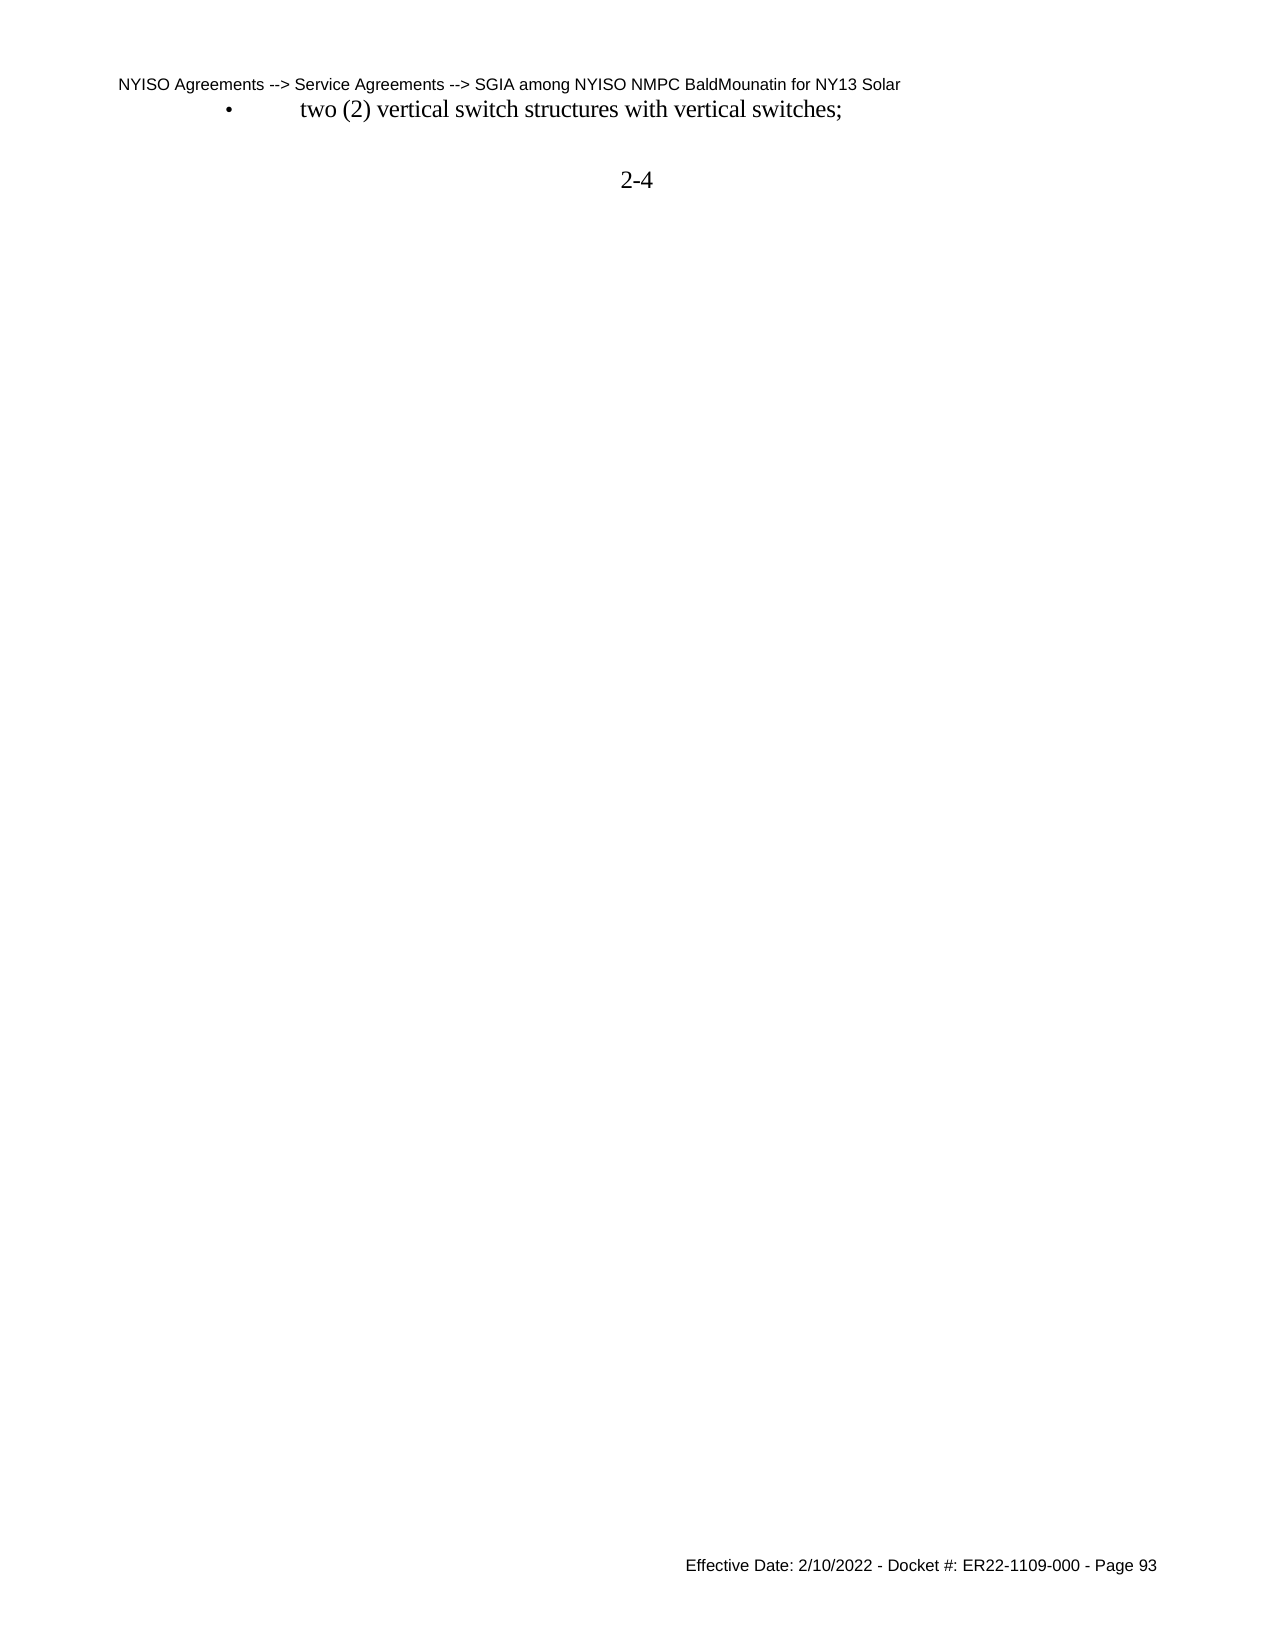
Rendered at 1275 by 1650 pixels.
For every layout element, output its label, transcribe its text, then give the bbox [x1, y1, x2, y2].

text • two (2) vertical switch structures with vertical switches; [225, 94, 1275, 123]
text 2-4 [620, 166, 1275, 194]
